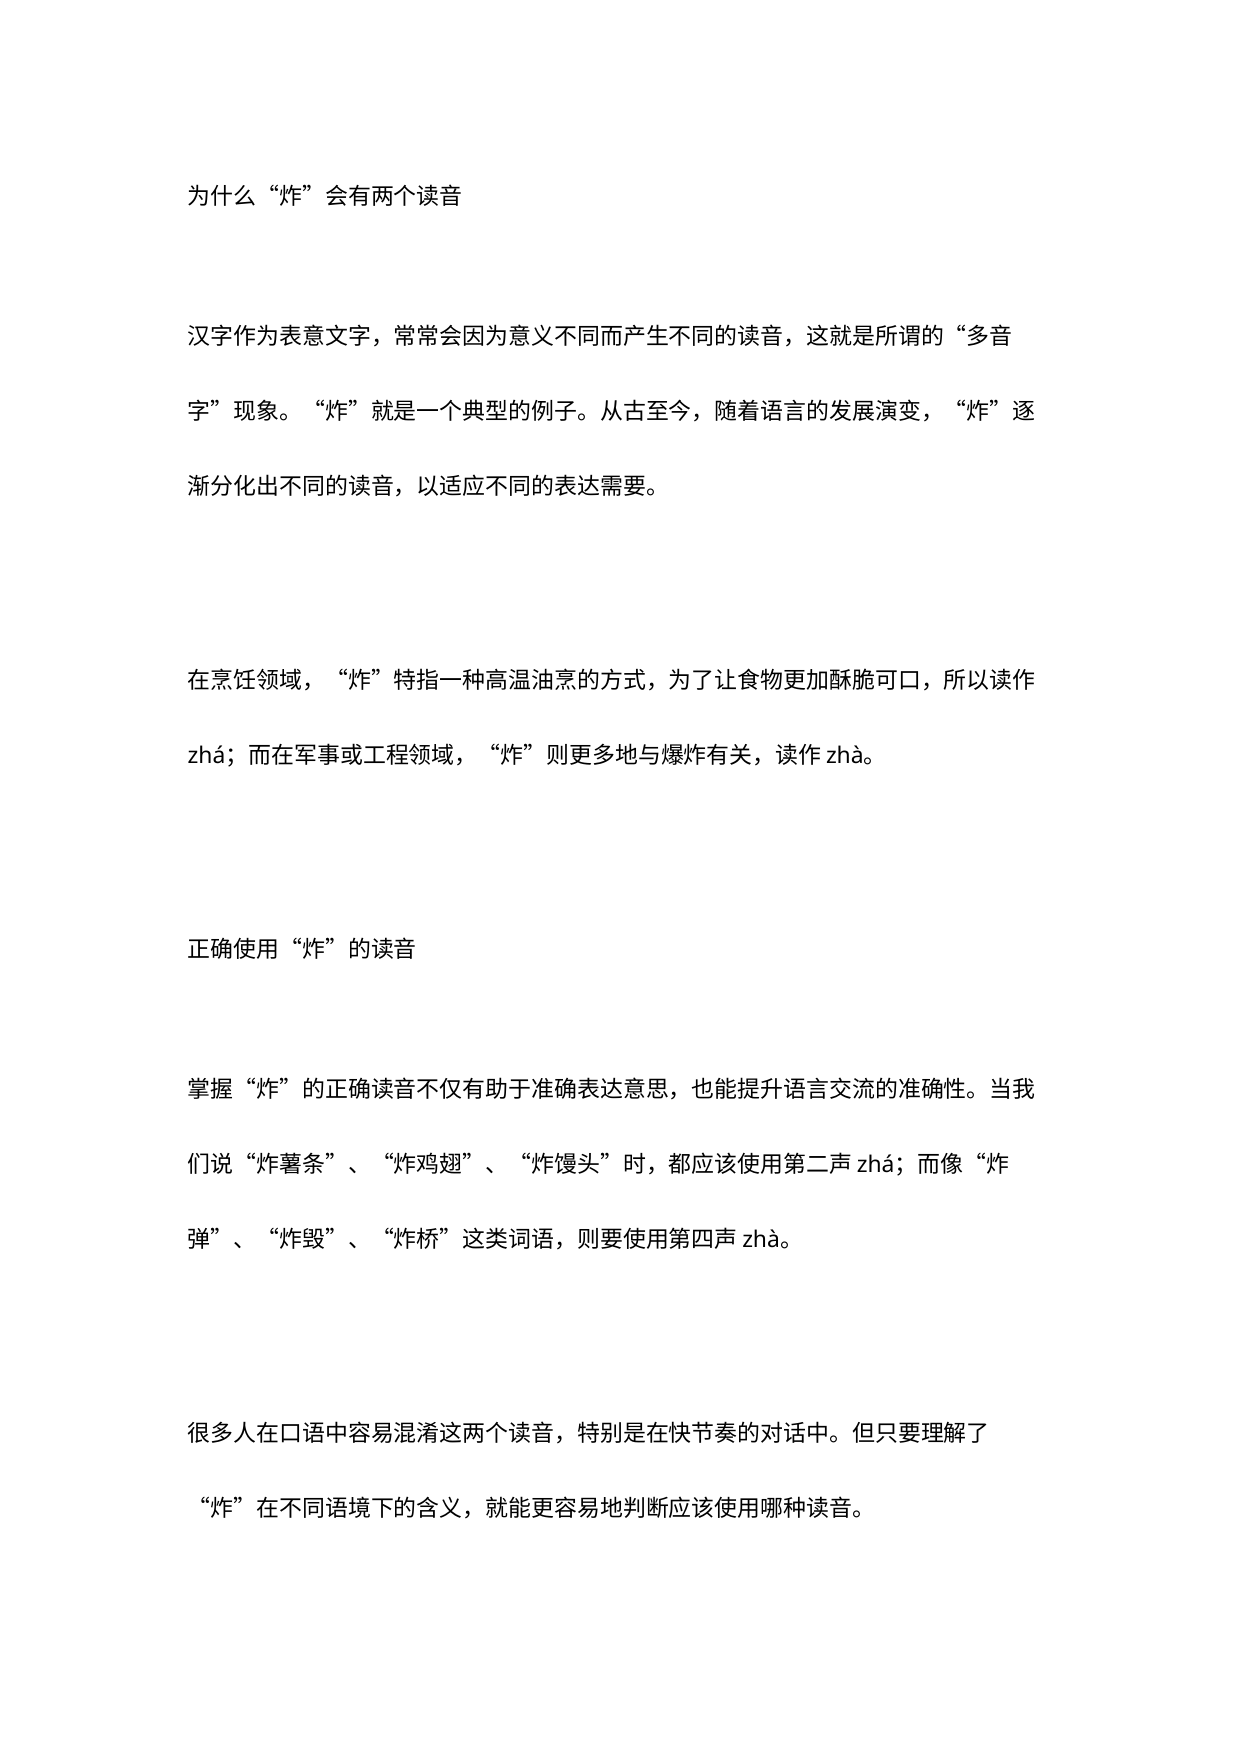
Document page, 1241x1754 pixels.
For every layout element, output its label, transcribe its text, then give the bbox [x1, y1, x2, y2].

text 为什么“炸”会有两个读音 [187, 162, 1053, 227]
text 掌握“炸”的正确读音不仅有助于准确表达意思，也能提升语言交流的准确性。当我们说“炸薯条”、“炸鸡翅”、“炸馒头”时，都应该使用第二声zhá；而像“炸弹”、“炸毁”、“炸桥”这类词语，则要使用第四声zhà。 [187, 1056, 1053, 1270]
text 汉字作为表意文字，常常会因为意义不同而产生不同的读音，这就是所谓的“多音字”现象。“炸”就是一个典型的例子。从古至今，随着语言的发展演变，“炸”逐渐分化出不同的读音，以适应不同的表达需要。 [187, 302, 1053, 517]
text 在烹饪领域，“炸”特指一种高温油烹的方式，为了让食物更加酥脆可口，所以读作zhá；而在军事或工程领域，“炸”则更多地与爆炸有关，读作zhà。 [187, 646, 1053, 786]
text 正确使用“炸”的读音 [187, 915, 1053, 980]
text 很多人在口语中容易混淆这两个读音，特别是在快节奏的对话中。但只要理解了“炸”在不同语境下的含义，就能更容易地判断应该使用哪种读音。 [187, 1399, 1053, 1539]
